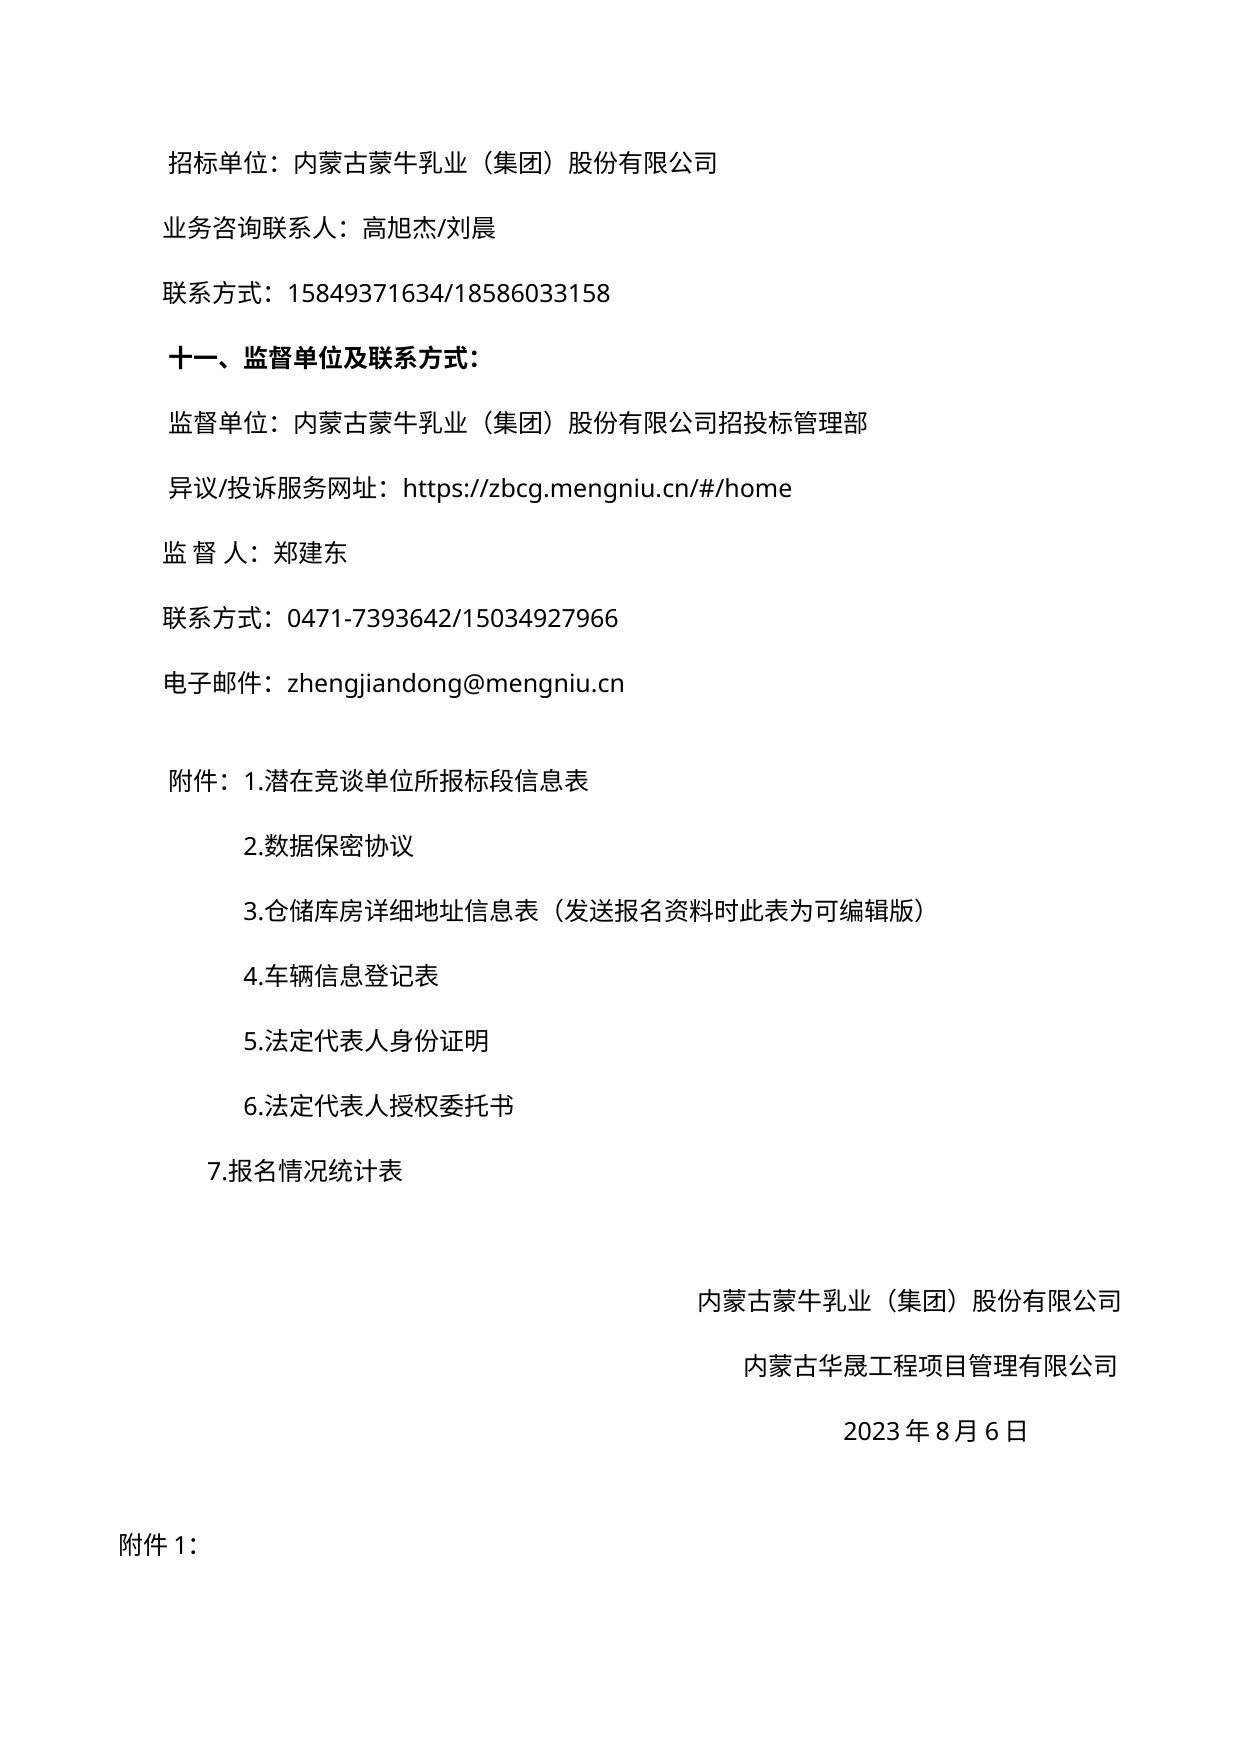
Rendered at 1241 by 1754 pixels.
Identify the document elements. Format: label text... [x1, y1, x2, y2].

text 内蒙古华晟工程项目管理有限公司 [118, 1332, 1122, 1397]
text 7.报名情况统计表 [118, 1137, 1122, 1202]
text 监 督 人：郑建东 联系方式：0471-7393642/15034927966 [162, 519, 1122, 649]
text 内蒙古蒙牛乳业（集团）股份有限公司 [118, 1267, 1122, 1332]
text 十一、监督单位及联系方式： [118, 324, 1122, 389]
text 电子邮件：zhengjiandong@mengniu.cn [162, 649, 1122, 714]
text 附件：1.潜在竞谈单位所报标段信息表 [118, 747, 1122, 812]
text 5.法定代表人身份证明 [118, 1007, 1122, 1072]
text 附件1： [118, 1511, 1122, 1576]
text 业务咨询联系人：高旭杰/刘晨 联系方式：15849371634/18586033158 [162, 194, 1122, 324]
text 监督单位：内蒙古蒙牛乳业（集团）股份有限公司招投标管理部 [118, 389, 1122, 454]
text 6.法定代表人授权委托书 [118, 1072, 1122, 1137]
text 2023年8月6日 [118, 1397, 1122, 1462]
text 异议/投诉服务网址：https://zbcg.mengniu.cn/#/home [118, 454, 1122, 519]
text 3.仓储库房详细地址信息表（发送报名资料时此表为可编辑版） [243, 877, 1122, 942]
text 2.数据保密协议 [243, 812, 1122, 877]
text 招标单位：内蒙古蒙牛乳业（集团）股份有限公司 [118, 129, 1122, 194]
text 4.车辆信息登记表 [118, 942, 1122, 1007]
